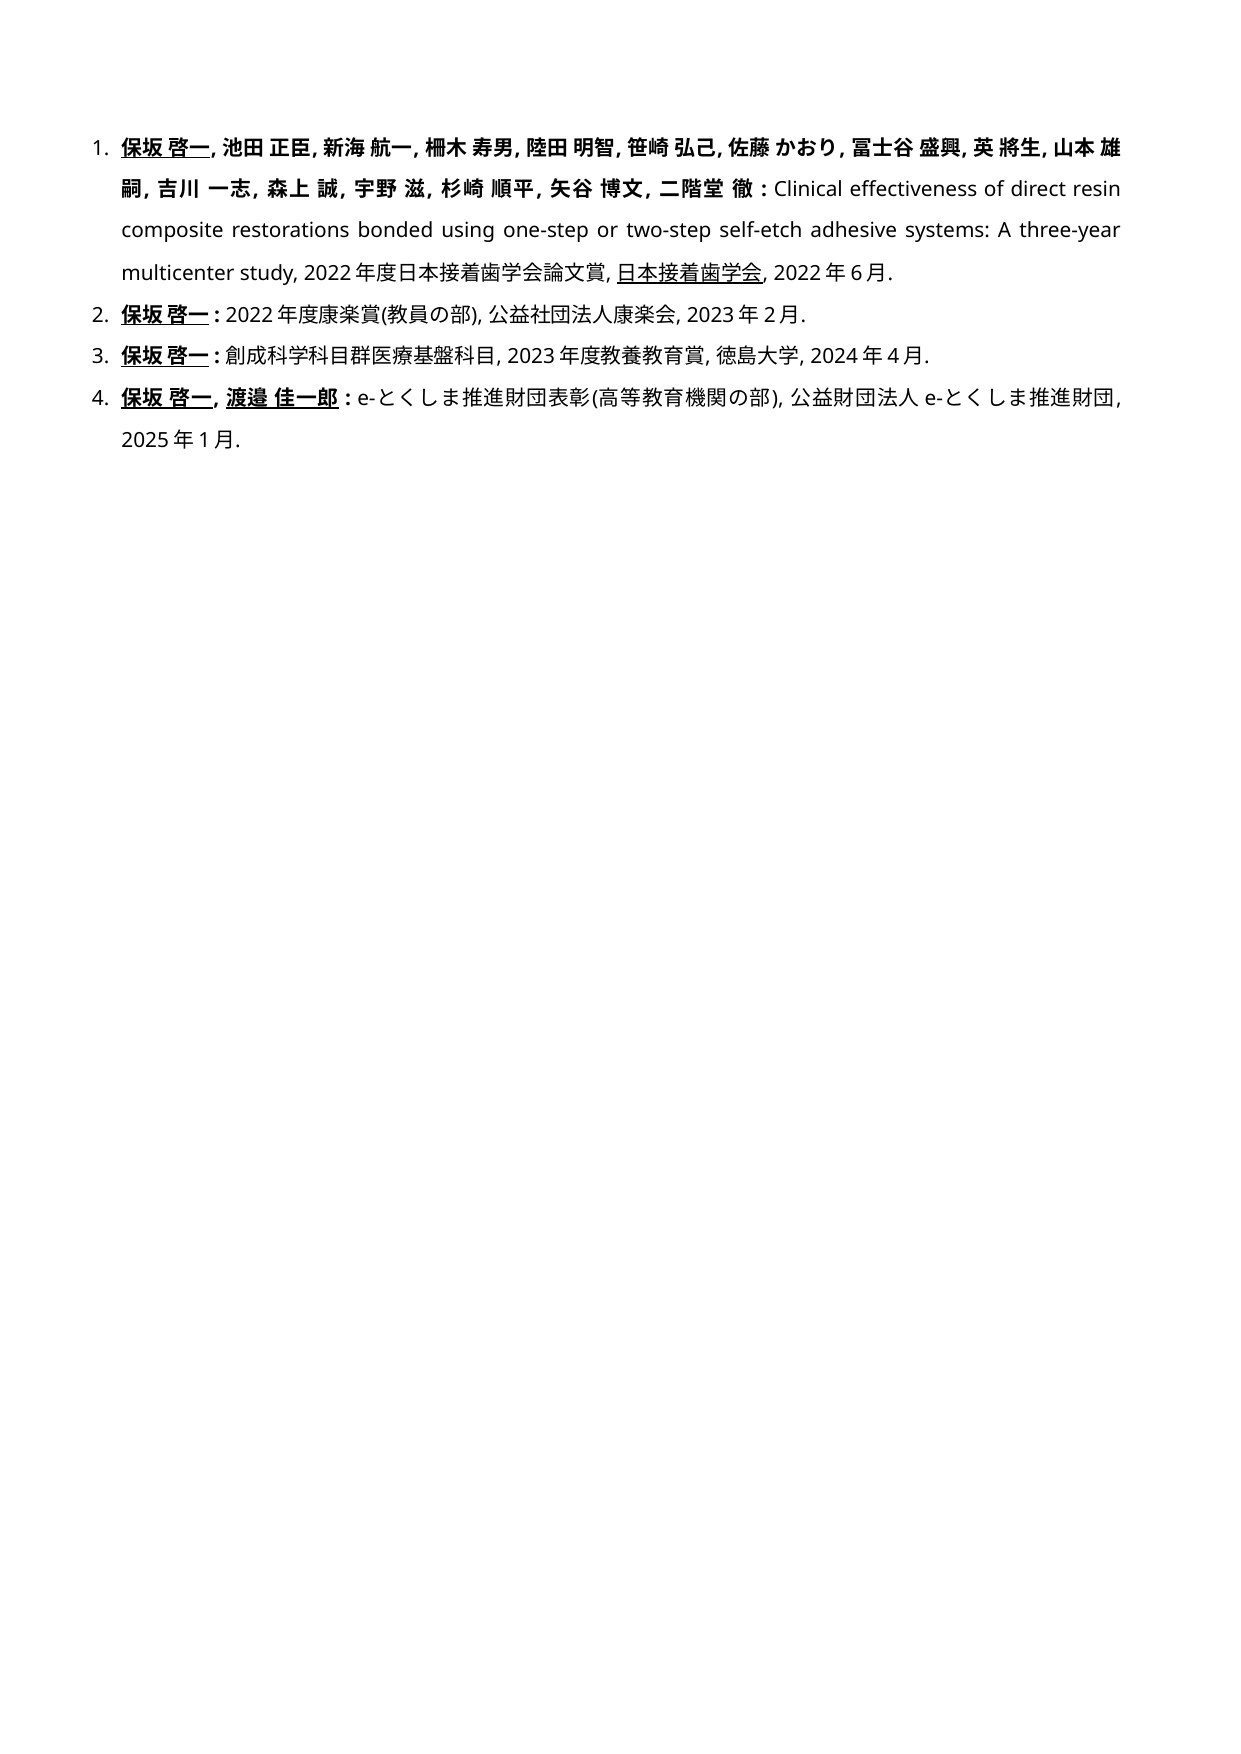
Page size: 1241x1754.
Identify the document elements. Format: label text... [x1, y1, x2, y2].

list 保坂 啓一, 池田 正臣, 新海 航一, 柵木 寿男, 陸田 明智, 笹崎 弘己, 佐藤 かおり, 冨士谷 盛興, 英 將生, 山本 雄嗣, 吉川 一志, 森上 誠, 宇野 滋, 杉崎 順平, 矢谷 博文, 二階堂 徹 : Clinical effectiveness of direct resin composite restorations bonded using one-step or two-step self-etch adhesive systems: A three-year multicenter study, 2022年度日本接着歯学会論文賞, 日本接着歯学会, 2022年6月. [92, 125, 1122, 292]
list 保坂 啓一 : 2022年度康楽賞(教員の部), 公益社団法人康楽会, 2023年2月. [92, 292, 1122, 334]
list 保坂 啓一, 渡邉 佳一郎 : e-とくしま推進財団表彰(高等教育機関の部), 公益財団法人e-とくしま推進財団, 2025年1月. [92, 376, 1122, 459]
list 保坂 啓一 : 創成科学科目群医療基盤科目, 2023年度教養教育賞, 徳島大学, 2024年4月. [92, 334, 1122, 376]
